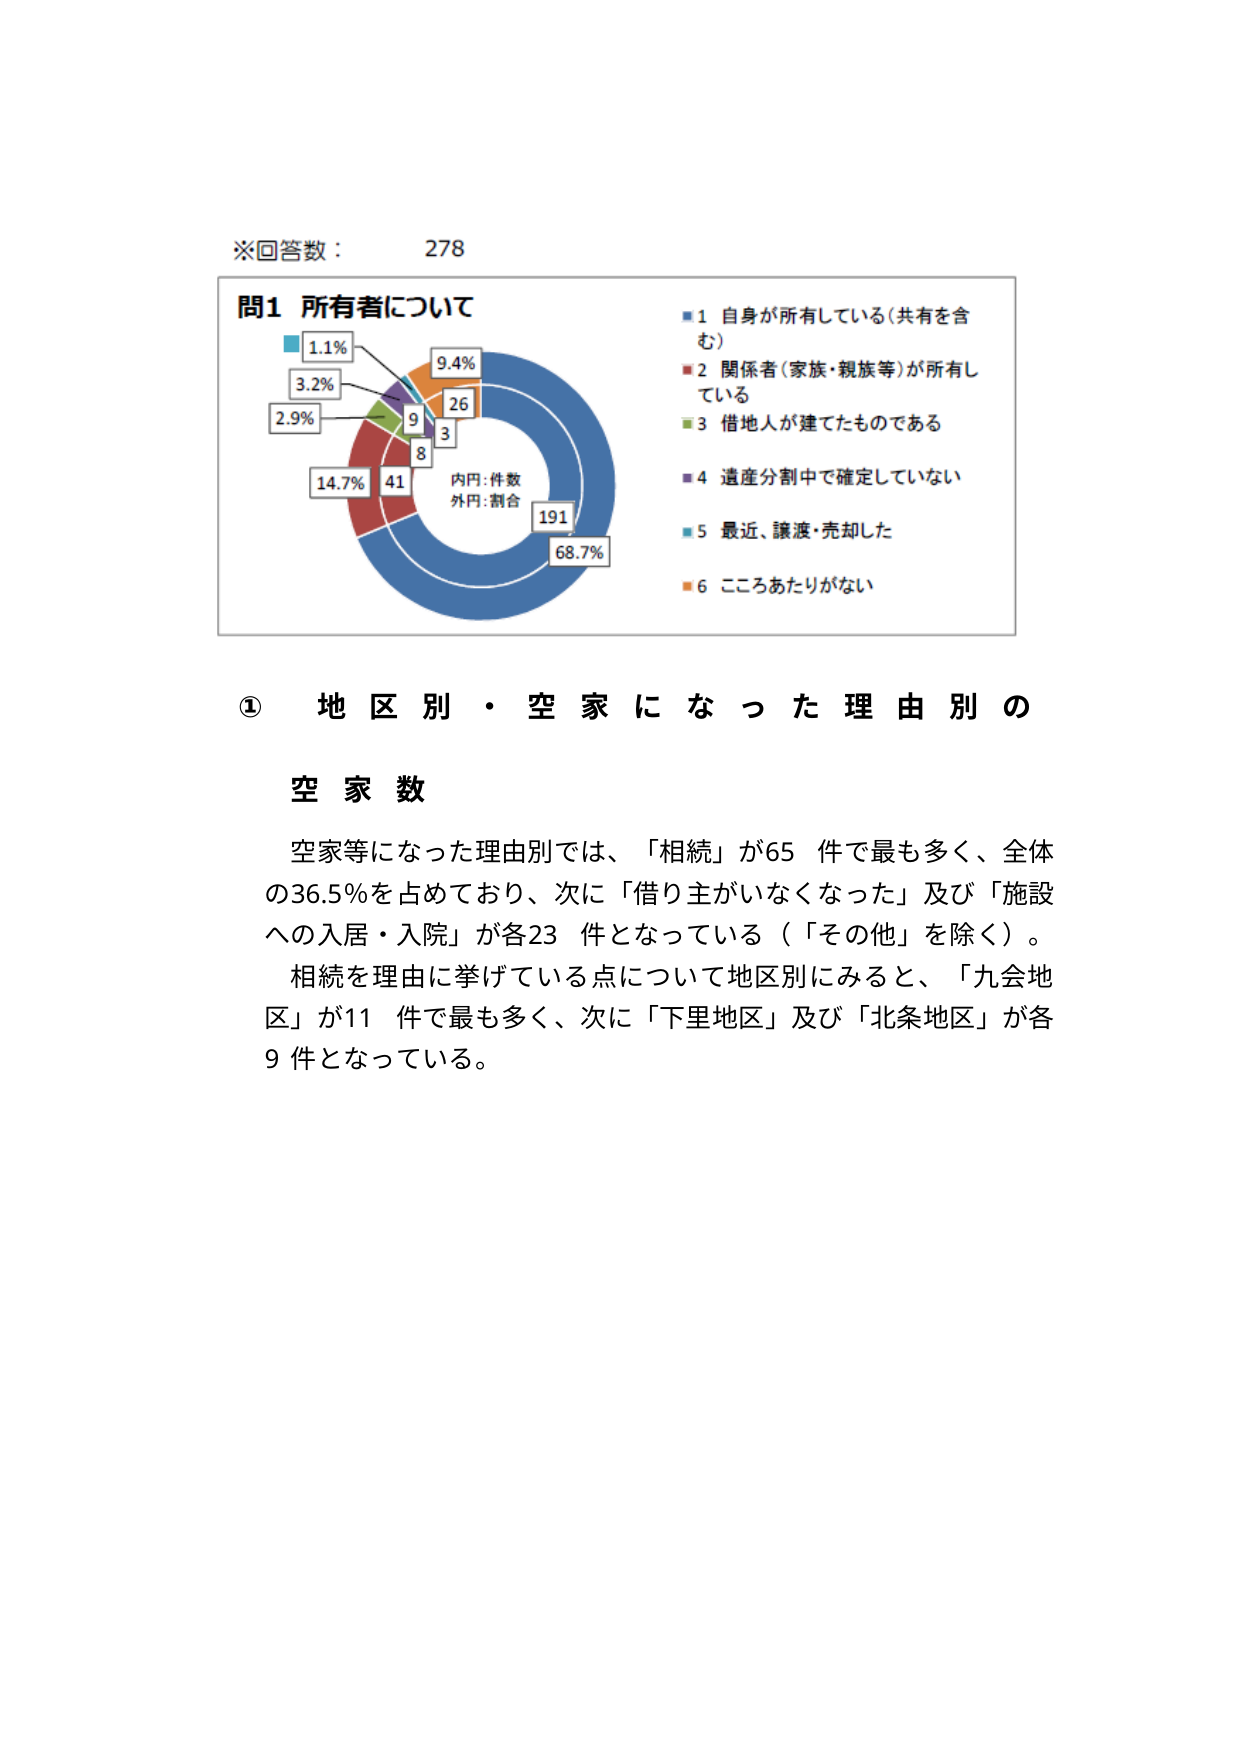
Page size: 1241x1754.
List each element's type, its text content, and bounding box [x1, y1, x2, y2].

list 地区別・空家になった理由別の空家数 [230, 664, 1055, 829]
text 空家等になった理由別では、「相続」が65 件で最も多く、全体の36.5％を占めており、次に「借り主がいなくなった」及び「施設への入居・入院」が各23件となっている（「その他」を除く）。 [254, 829, 1055, 954]
text 相続を理由に挙げている点について地区別にみると、「九会地区」が11 件で最も多く、次に「下里地区」及び「北条地区」が各9 件となっている。 [254, 954, 1055, 1078]
